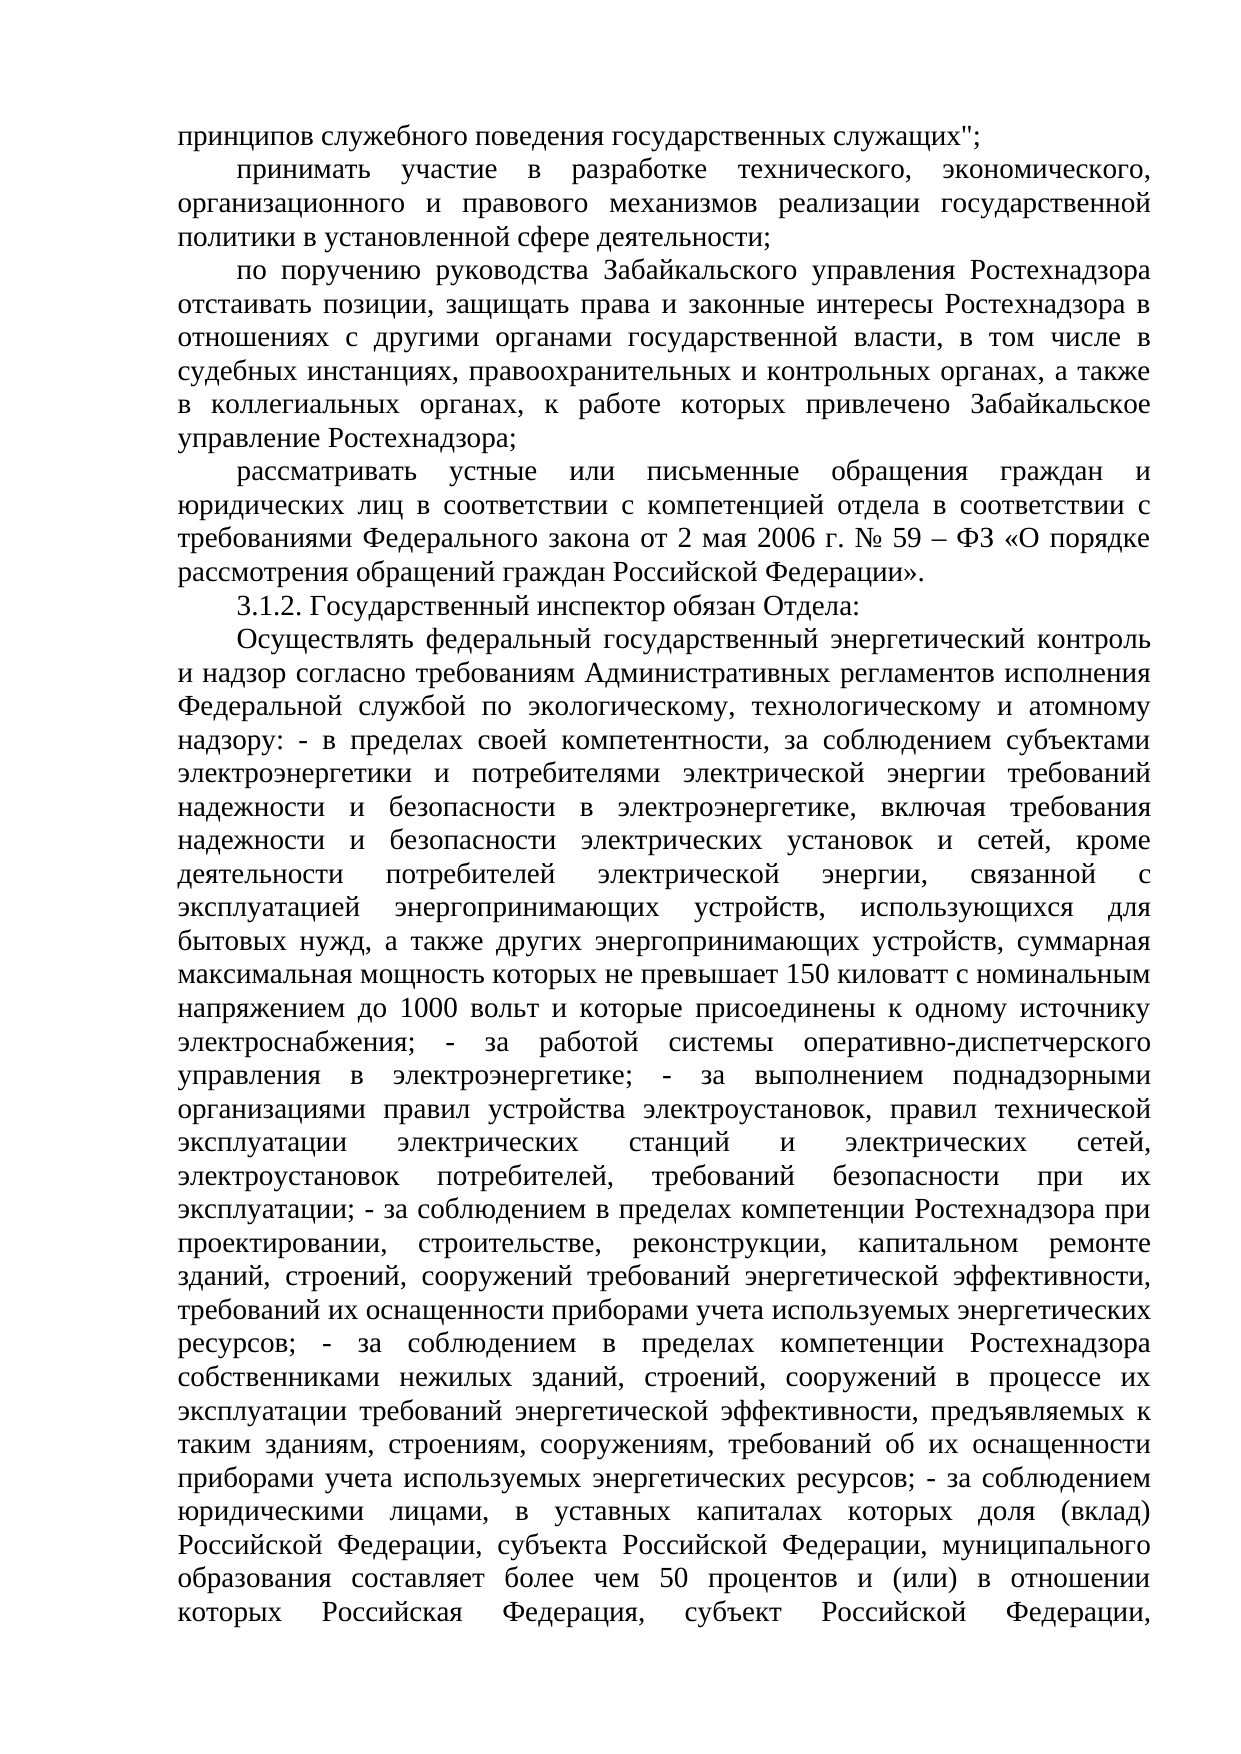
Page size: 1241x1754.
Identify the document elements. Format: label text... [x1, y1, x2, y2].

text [177, 118, 1152, 152]
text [177, 621, 1152, 1627]
text 3.1.2. Государственный инспектор обязан Отдела: [177, 588, 1152, 621]
text по поручению руководства Забайкальского управления Ростехнадзора отстаивать позиции, защищать права и законные интересы Ростехнадзора в отношениях с другими органами государственной власти, в том числе в судебных инстанциях, правоохранительных и контрольных органах, а также в коллегиальных органах, к работе которых привлечено Забайкальское управление Ростехнадзора; [177, 252, 1152, 453]
text принимать участие в разработке технического, экономического, организационного и правового механизмов реализации государственной политики в установленной сфере деятельности; [177, 152, 1152, 252]
text рассматривать устные или письменные обращения граждан и юридических лиц в соответствии с компетенцией отдела в соответствии с требованиями Федерального закона от 2 мая 2006 г. № 59 – ФЗ «О порядке рассмотрения обращений граждан Российской Федерации». [177, 453, 1152, 588]
